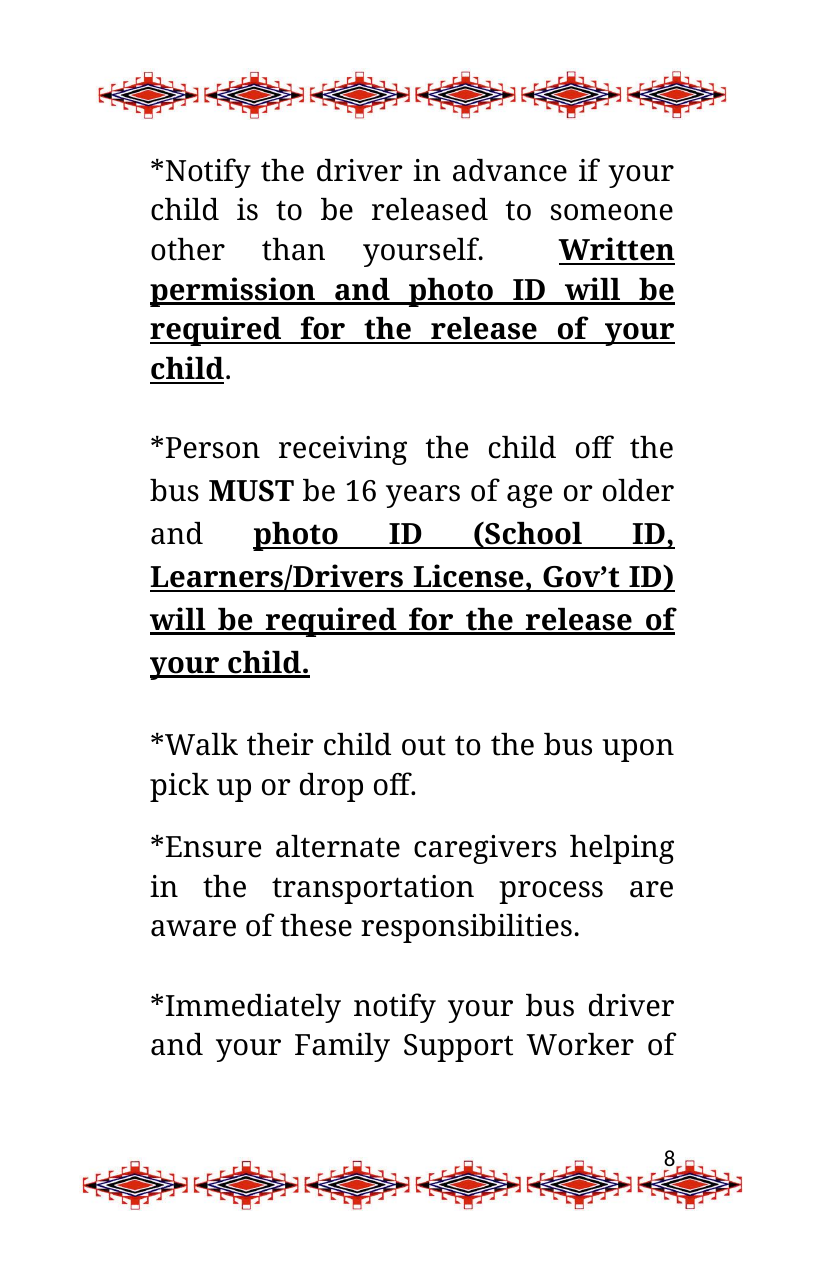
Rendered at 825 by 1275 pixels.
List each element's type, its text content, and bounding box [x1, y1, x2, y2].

picture [79, 1157, 746, 1211]
picture [95, 68, 730, 120]
text *Notify the driver in advance if your child is to be released to someone other than yourself. Written permission and photo ID will be required for the release of your child. [150, 305, 675, 342]
text *Immediately notify your bus driver and your Family Support Worker of any changes in your phone numbers or address. [150, 985, 675, 1064]
text *Person receiving the child off the bus MUST be 16 years of age or older and photo ID (School ID, Learners/Drivers License, Gov’t ID) will be required for the release of your child. [150, 592, 675, 632]
text *Person receiving the child off the bus MUST be 16 years of age or older and photo ID (School ID, Learners/Drivers License, Gov’t ID) will be required for the release of your child. [150, 635, 675, 682]
text *Notify the driver in advance if your child is to be released to someone other than yourself. Written permission and photo ID will be required for the release of your child. [150, 344, 675, 388]
text *Ensure alternate caregivers helping in the transportation process are aware of these responsibilities. [150, 826, 675, 945]
text *Walk their child out to the bus upon pick up or drop off. [150, 724, 675, 803]
text *Person receiving the child off the bus MUST be 16 years of age or older and photo ID (School ID, Learners/Drivers License, Gov’t ID) will be required for the release of your child. [150, 428, 675, 590]
text *Notify the driver in advance if your child is to be released to someone other than yourself. Written permission and photo ID will be required for the release of your child. [150, 150, 675, 302]
